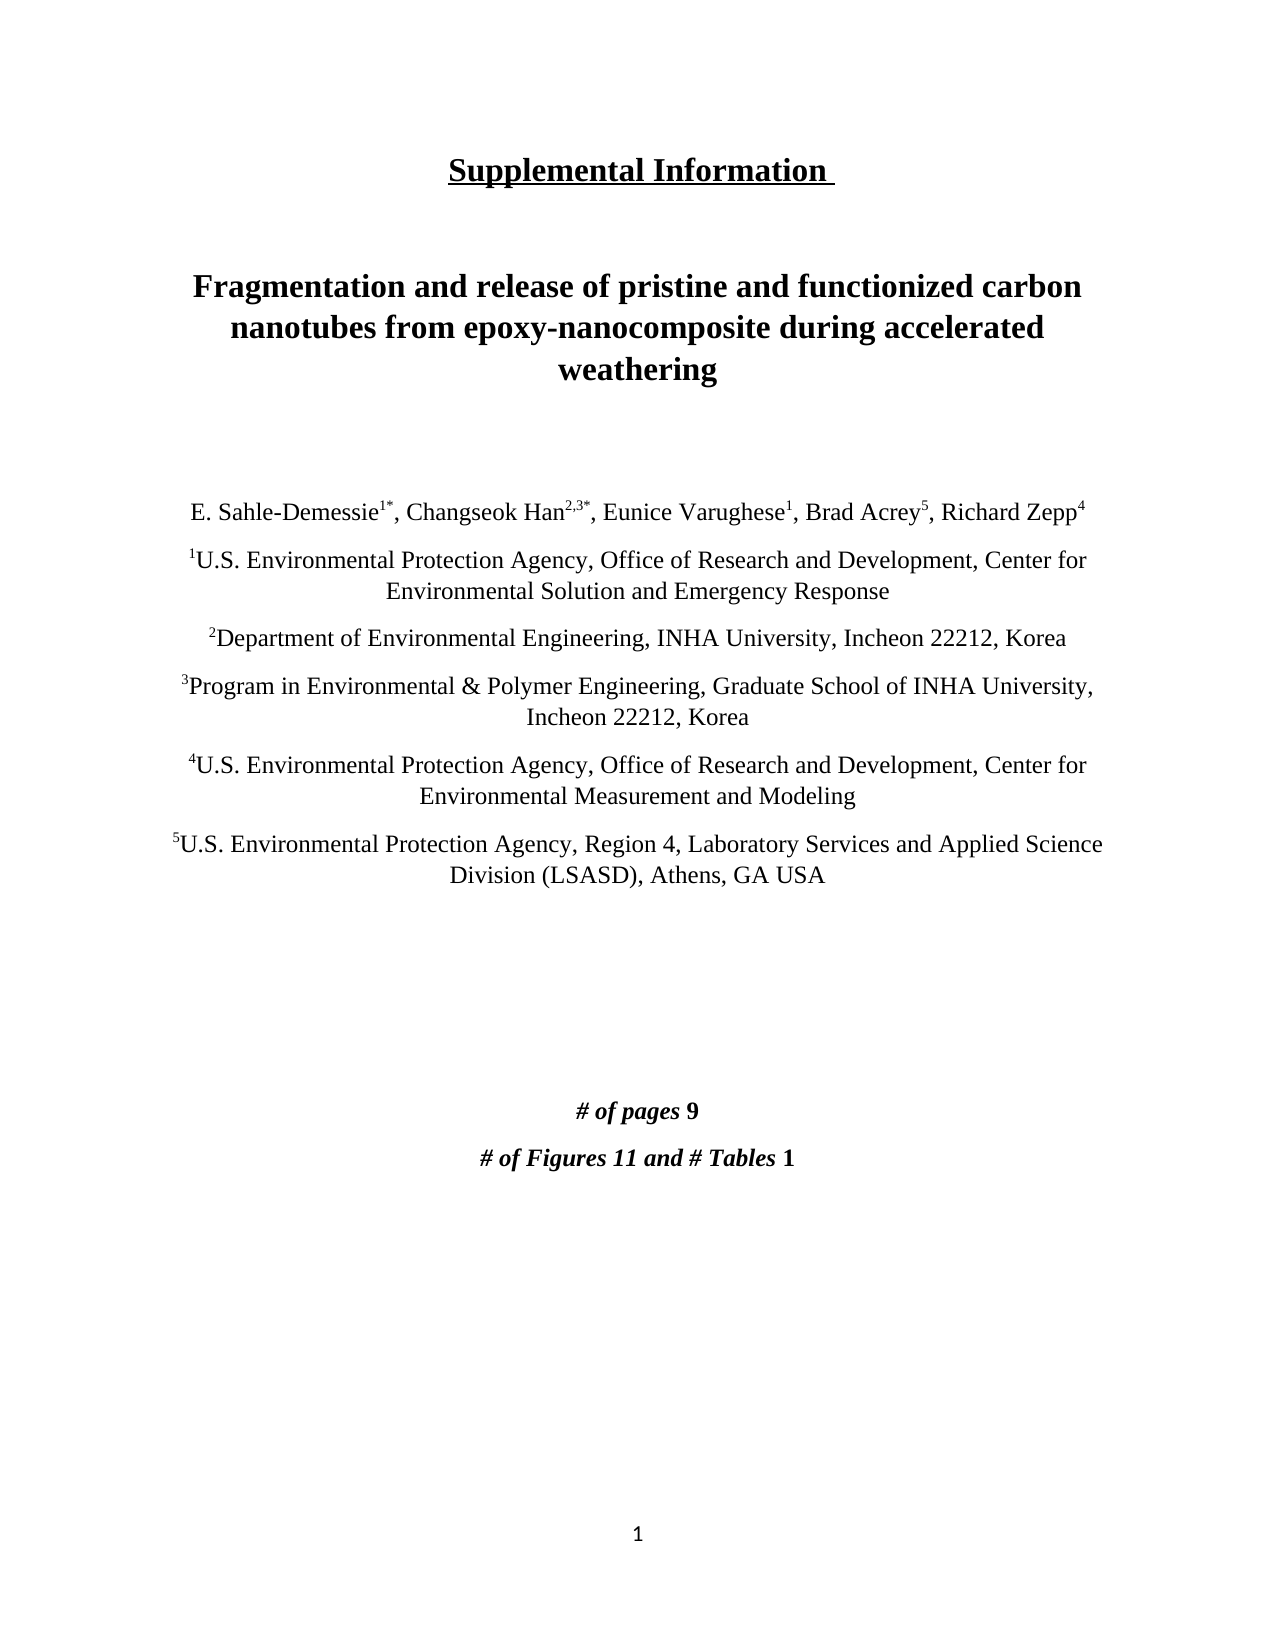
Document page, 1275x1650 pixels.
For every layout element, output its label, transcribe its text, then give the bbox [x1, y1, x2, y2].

text E. Sahle-Demessie1*, Changseok Han2,3*, Eunice Varughese1, Brad Acrey5, Richard Zepp4 [150, 497, 1125, 526]
text # of pages 9 [150, 1096, 1125, 1124]
text Fragmentation and release of pristine and functionized carbon nanotubes from epoxy-nanocomposite during accelerated weathering [150, 266, 1125, 387]
text # of Figures 11 and # Tables 1 [150, 1143, 1125, 1172]
text 3Program in Environmental & Polymer Engineering, Graduate School of INHA University, Incheon 22212, Korea [150, 671, 1125, 731]
text 1U.S. Environmental Protection Agency, Office of Research and Development, Center for Environmental Solution and Emergency Response [150, 545, 1125, 604]
text 5U.S. Environmental Protection Agency, Region 4, Laboratory Services and Applied Science Division (LSASD), Athens, GA USA [150, 829, 1125, 888]
text Supplemental Information [150, 150, 1125, 188]
text 2Department of Environmental Engineering, INHA University, Incheon 22212, Korea [150, 623, 1125, 652]
text 4U.S. Environmental Protection Agency, Office of Research and Development, Center for Environmental Measurement and Modeling [150, 750, 1125, 810]
